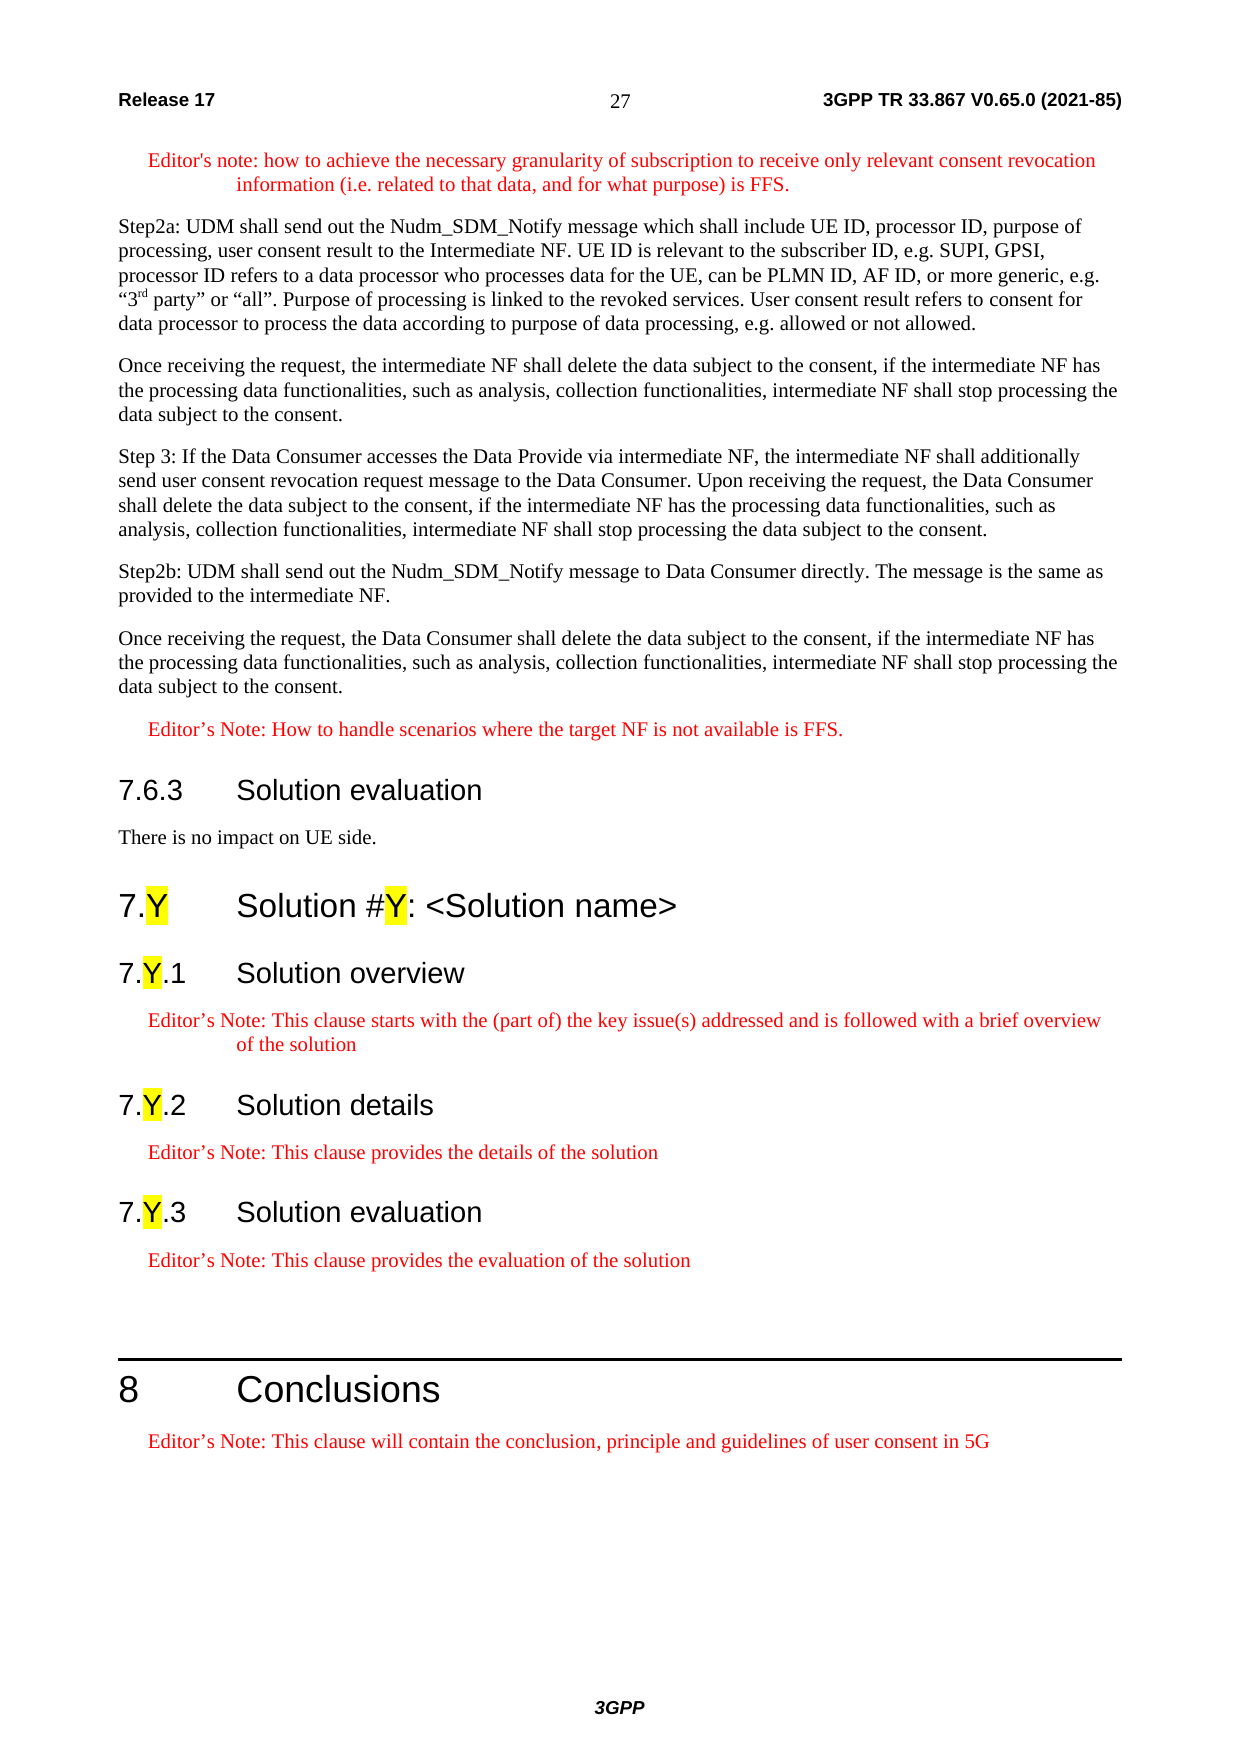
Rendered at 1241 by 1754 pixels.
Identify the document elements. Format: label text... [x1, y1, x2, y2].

text Editor’s Note: This clause provides the evaluation of the solution [148, 1248, 1122, 1272]
subtitle 8 Conclusions [118, 1361, 1122, 1411]
text Editor’s Note: This clause provides the details of the solution [148, 1140, 1122, 1164]
subtitle 7.Y.2 Solution details [162, 1088, 1122, 1121]
subtitle 7.Y.3 Solution evaluation [162, 1195, 1122, 1229]
subtitle 7.Y.1 Solution overview [162, 956, 1122, 989]
subtitle 7.Y Solution #Y: <Solution name> [407, 886, 1122, 925]
subtitle 7.Y Solution #Y: <Solution name> [168, 886, 385, 925]
text Editor’s Note: This clause will contain the conclusion, principle and guidelines of user consent in 5G [148, 1429, 1122, 1453]
text Editor’s Note: This clause starts with the (part of) the key issue(s) addressed and is followed with a brief overview of the solution [148, 1008, 1122, 1056]
